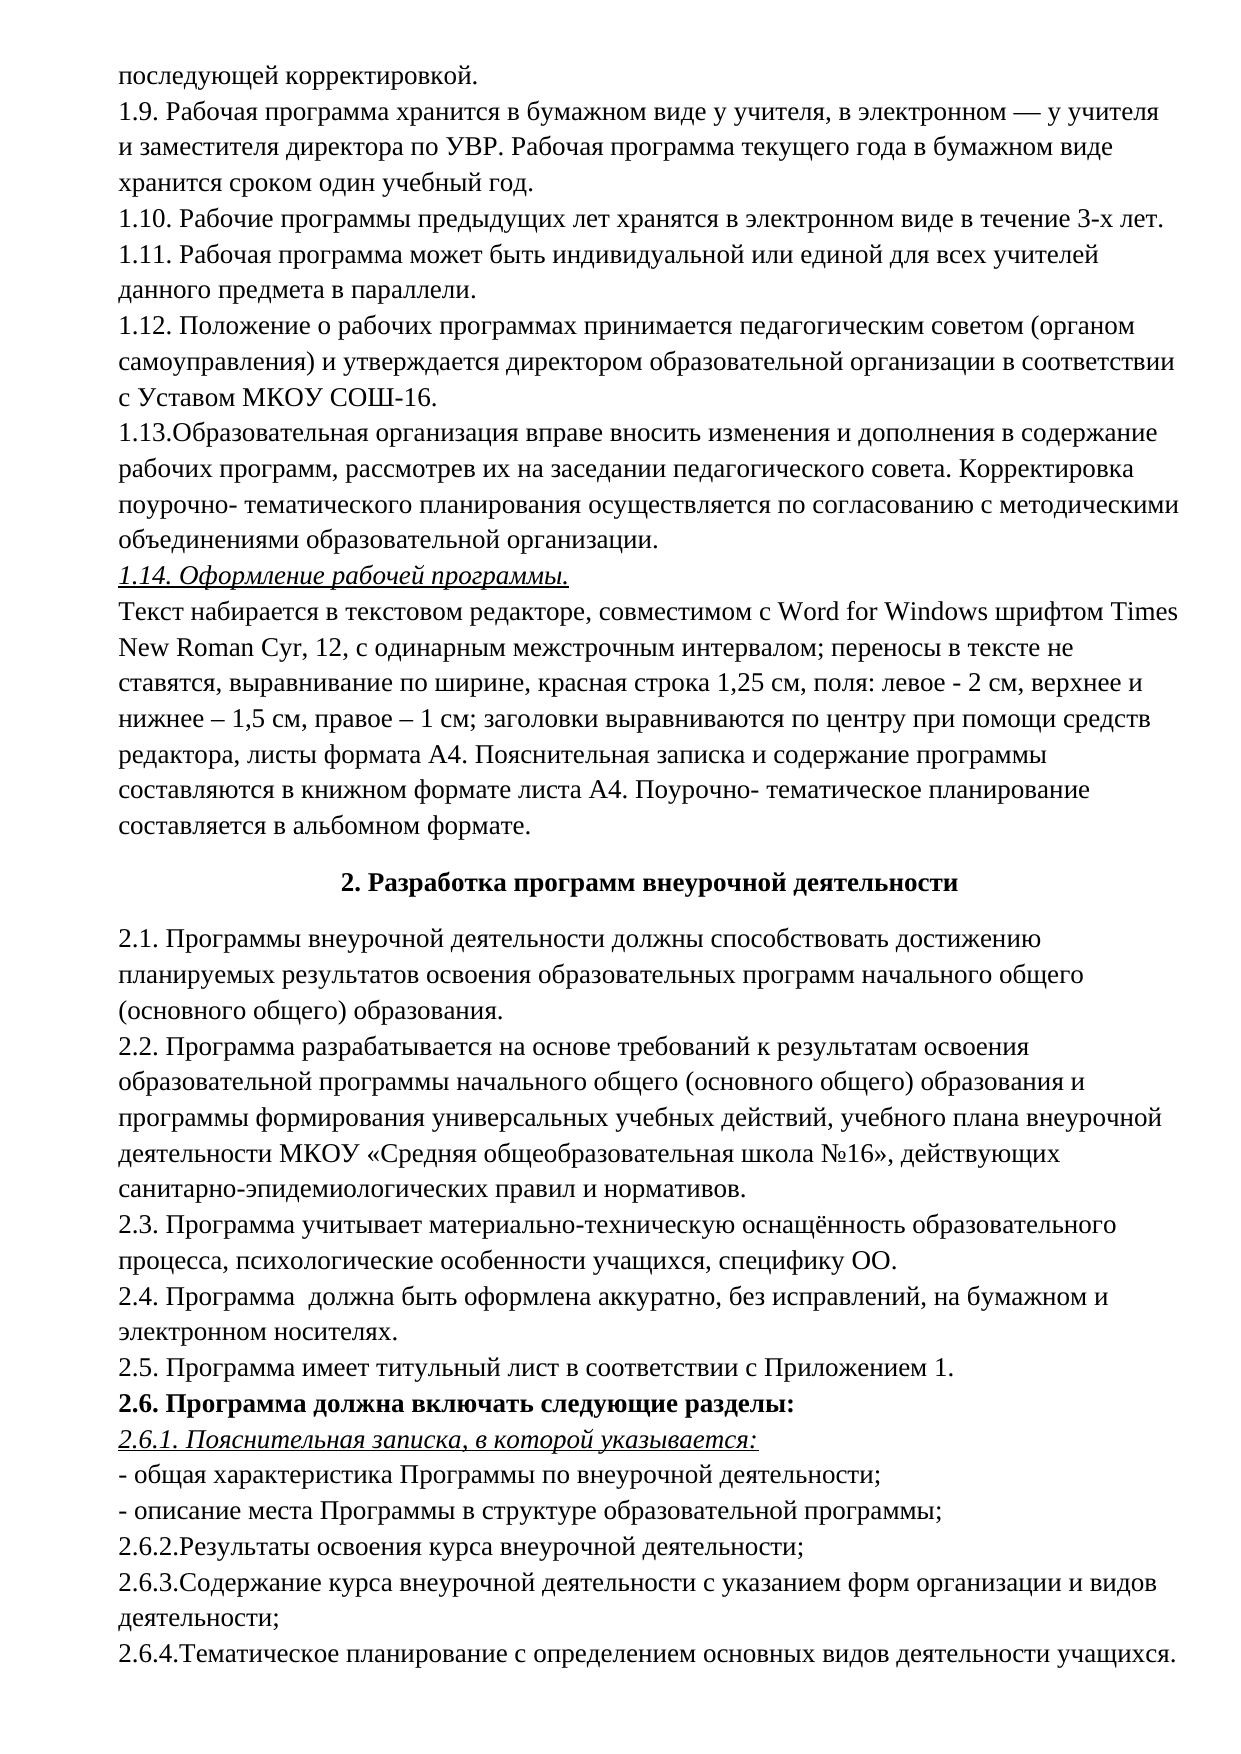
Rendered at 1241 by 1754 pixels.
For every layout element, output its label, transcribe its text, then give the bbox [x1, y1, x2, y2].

text 2.1. Программы внеурочной деятельности должны способствовать достижению планируемых результатов освоения образовательных программ начального общего (основного общего) образования. 2.2. Программа разрабатывается на основе требований к результатам освоения образовательной программы начального общего (основного общего) образования и программы формирования универсальных учебных действий, учебного плана внеурочной деятельности МКОУ «Средняя общеобразовательная школа №16», действующих санитарно-эпидемиологических правил и нормативов. 2.3. Программа учитывает материально-техническую оснащённость образовательного процесса, психологические особенности учащихся, специфику ОО. 2.4. Программа должна быть оформлена аккуратно, без исправлений, на бумажном и электронном носителях. 2.5. Программа имеет титульный лист в соответствии с Приложением 1. 2.6. Программа должна включать следующие разделы: 2.6.1. Пояснительная записка, в которой указывается: - общая характеристика Программы по внеурочной деятельности; - описание места Программы в структуре образовательной программы; 2.6.2.Результаты освоения курса внеурочной деятельности; 2.6.3.Содержание курса внеурочной деятельности с указанием форм организации и видов деятельности; 2.6.4.Тематическое планирование с определением основных видов деятельности учащихся. [118, 922, 1181, 1668]
text 2. Разработка программ внеурочной деятельности [118, 866, 1181, 897]
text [118, 59, 1181, 841]
